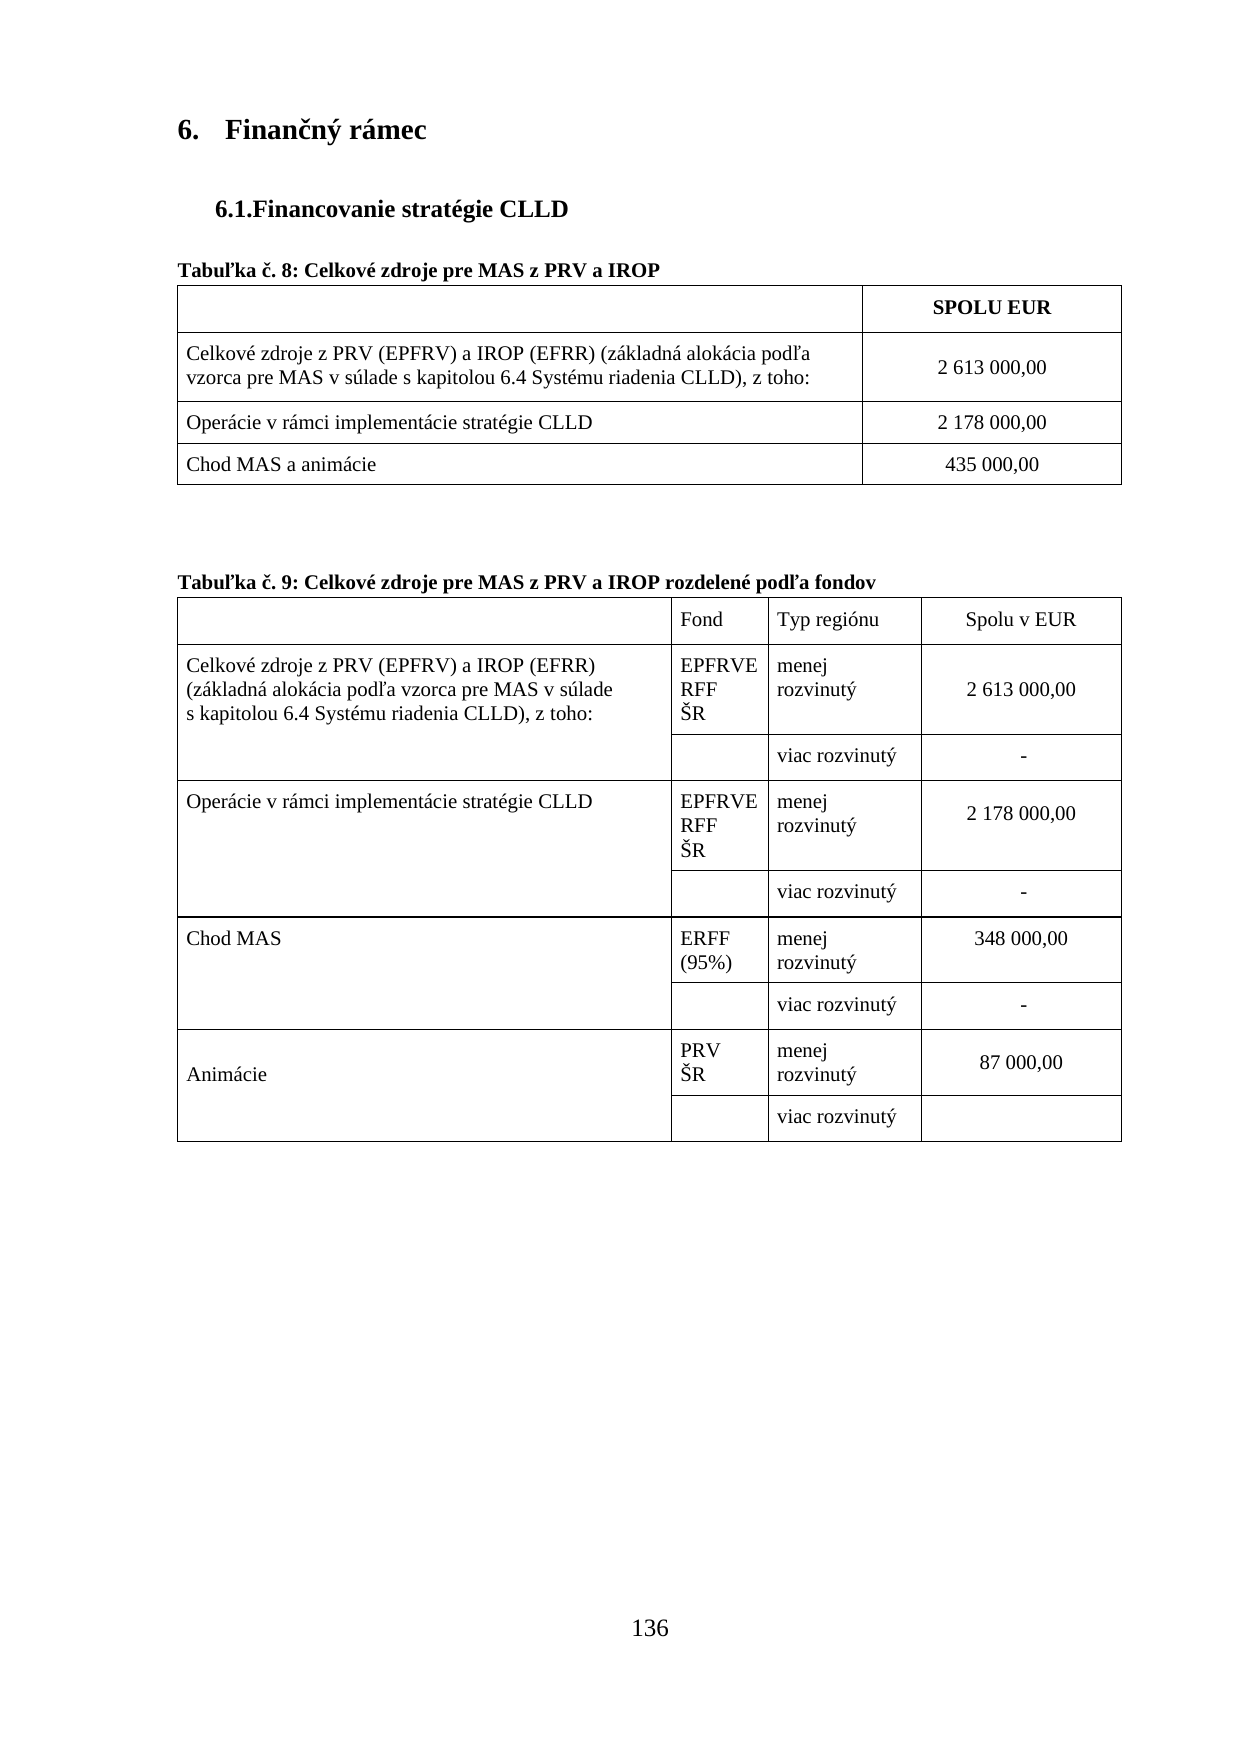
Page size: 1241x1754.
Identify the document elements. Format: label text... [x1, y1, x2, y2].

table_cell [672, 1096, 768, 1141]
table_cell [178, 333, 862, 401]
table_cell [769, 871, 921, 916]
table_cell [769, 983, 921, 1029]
list Finančný rámec [177, 112, 1122, 146]
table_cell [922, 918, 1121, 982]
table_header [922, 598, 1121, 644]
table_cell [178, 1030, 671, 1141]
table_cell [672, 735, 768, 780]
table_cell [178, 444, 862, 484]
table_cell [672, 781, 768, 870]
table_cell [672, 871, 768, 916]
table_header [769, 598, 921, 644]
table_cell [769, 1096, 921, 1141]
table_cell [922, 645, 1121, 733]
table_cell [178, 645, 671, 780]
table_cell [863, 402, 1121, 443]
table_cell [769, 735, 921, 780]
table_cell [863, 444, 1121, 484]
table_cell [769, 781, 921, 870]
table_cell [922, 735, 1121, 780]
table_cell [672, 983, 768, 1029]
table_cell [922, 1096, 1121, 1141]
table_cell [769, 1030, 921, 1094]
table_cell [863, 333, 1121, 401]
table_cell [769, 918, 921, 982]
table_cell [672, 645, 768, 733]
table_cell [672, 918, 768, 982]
text Tabuľka č. 8: Celkové zdroje pre MAS z PRV a IROP [177, 258, 1122, 282]
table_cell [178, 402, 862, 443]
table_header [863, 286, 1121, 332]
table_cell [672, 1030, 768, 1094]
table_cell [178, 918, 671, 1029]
text Tabuľka č. 9: Celkové zdroje pre MAS z PRV a IROP rozdelené podľa fondov [177, 569, 1122, 594]
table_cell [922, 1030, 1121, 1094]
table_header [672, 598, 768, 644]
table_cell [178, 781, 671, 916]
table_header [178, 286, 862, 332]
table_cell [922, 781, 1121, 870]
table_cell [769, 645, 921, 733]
subtitle Financovanie stratégie CLLD [215, 194, 1122, 222]
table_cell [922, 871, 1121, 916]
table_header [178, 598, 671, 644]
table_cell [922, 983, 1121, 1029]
